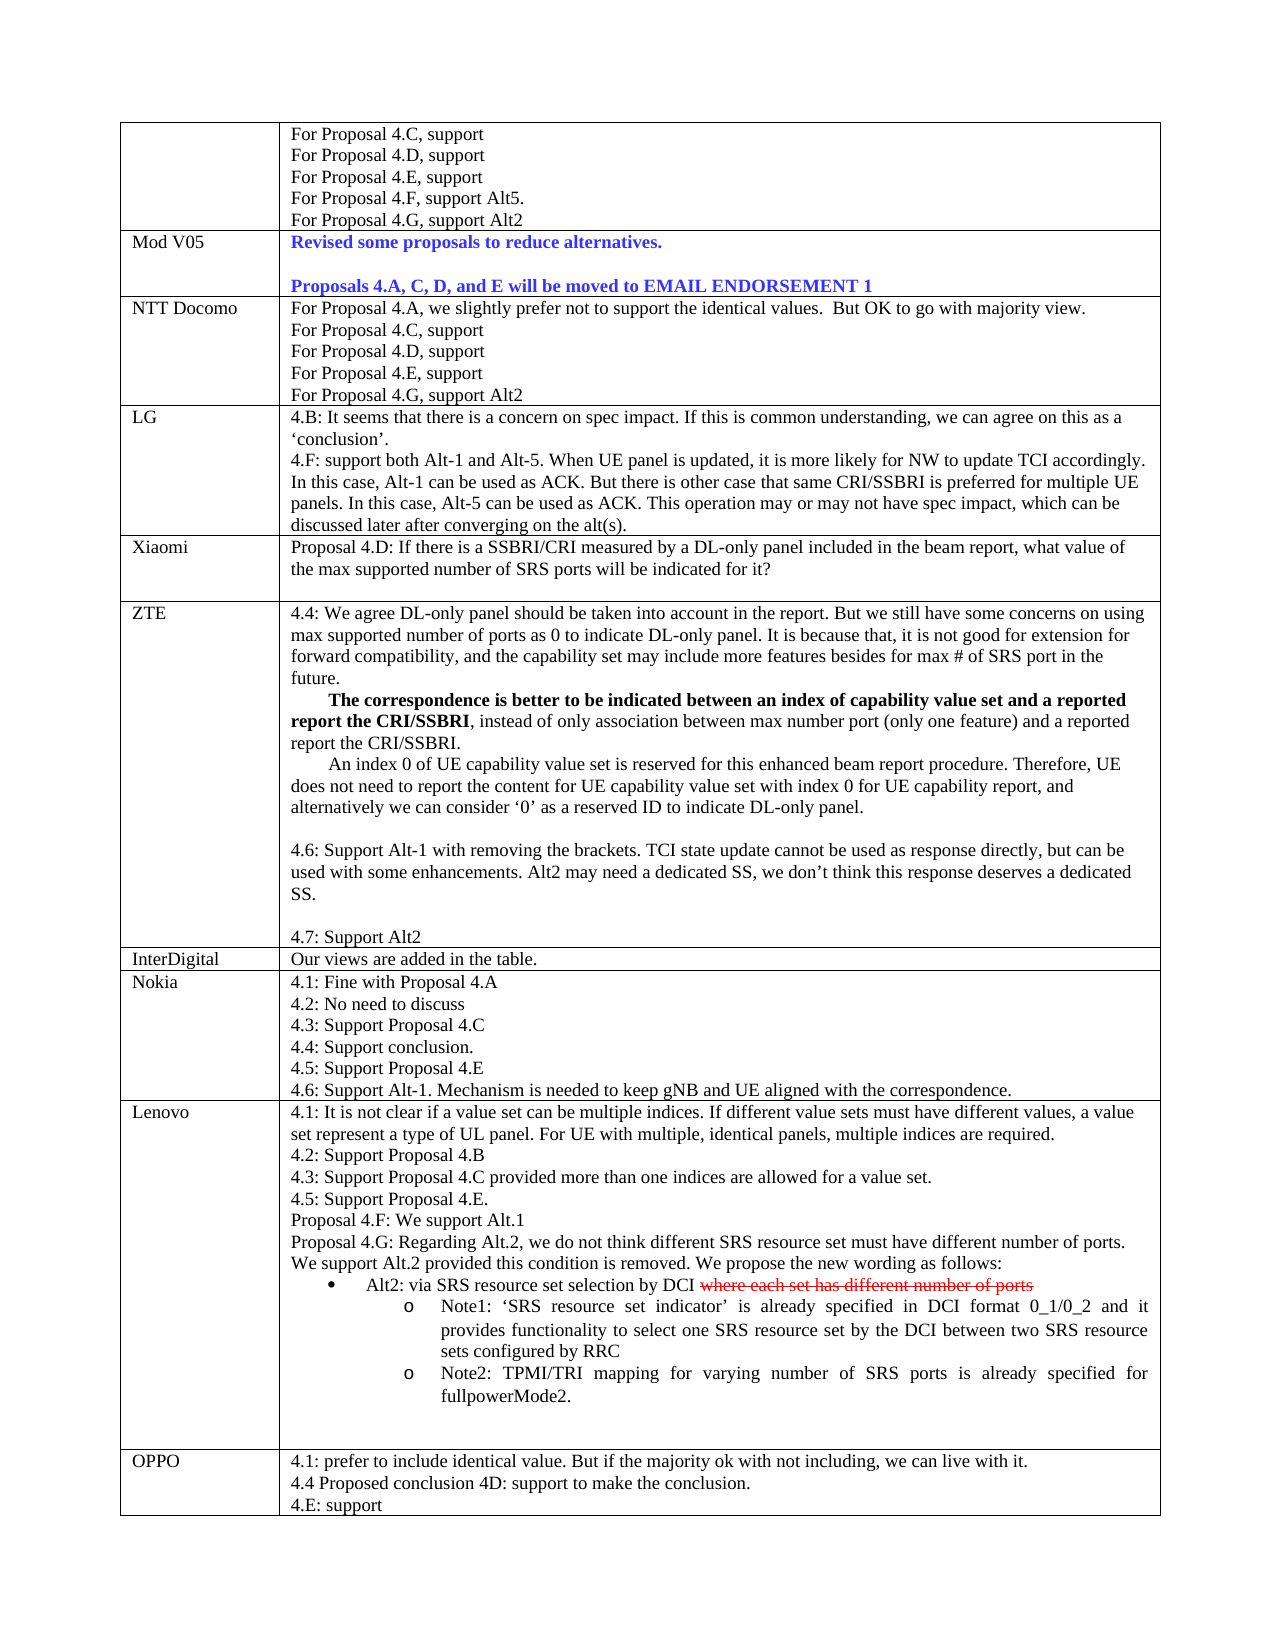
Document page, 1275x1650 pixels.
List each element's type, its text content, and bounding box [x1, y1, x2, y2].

table_cell 4.1: Fine with Proposal 4.A 4.2: No need to discuss 4.3: Support Proposal 4.C 4.4: Support conclusion. 4.5: Support Proposal 4.E 4.6: Support Alt-1. Mechanism is needed to keep gNB and UE aligned with the correspondence. [280, 971, 1160, 1100]
table_cell Mod V05 [121, 231, 279, 296]
table_cell Xiaomi [121, 536, 279, 601]
table_cell OPPO [121, 1450, 279, 1515]
table_cell Lenovo [121, 1101, 279, 1449]
table_cell 4.1: It is not clear if a value set can be multiple indices. If different value sets must have different values, a value set represent a type of UL panel. For UE with multiple, identical panels, multiple indices are required. 4.2: Support Proposal 4.B 4.3: Support Proposal 4.C provided more than one indices are allowed for a value set. 4.5: Support Proposal 4.E. Proposal 4.F: We support Alt.1 Proposal 4.G: Regarding Alt.2, we do not think different SRS resource set must have different number of ports. We support Alt.2 provided this condition is removed. We propose the new wording as follows: Alt2: via SRS resource set selection by DCI where each set has different number of ports Note1: ‘SRS resource set indicator’ is already specified in DCI format 0_1/0_2 and it provides functionality to select one SRS resource set by the DCI between two SRS resource sets configured by RRC Note2: TPMI/TRI mapping for varying number of SRS ports is already specified for fullpowerMode2. [280, 1101, 1160, 1449]
table_cell NTT Docomo [121, 297, 279, 405]
table_cell QC [121, 123, 279, 230]
table_cell Revised some proposals to reduce alternatives. Proposals 4.A, C, D, and E will be moved to EMAIL ENDORSEMENT 1 [280, 231, 1160, 296]
table_cell InterDigital [121, 948, 279, 970]
table_cell ZTE [121, 602, 279, 947]
table_cell Nokia [121, 971, 279, 1100]
table_cell LG [121, 406, 279, 535]
table_cell Our views are added in the table. [280, 948, 1160, 970]
table_cell Proposal 4.D: If there is a SSBRI/CRI measured by a DL-only panel included in the beam report, what value of the max supported number of SRS ports will be indicated for it? [280, 536, 1160, 601]
table_cell 4.4: We agree DL-only panel should be taken into account in the report. But we still have some concerns on using max supported number of ports as 0 to indicate DL-only panel. It is because that, it is not good for extension for forward compatibility, and the capability set may include more features besides for max # of SRS port in the future. The correspondence is better to be indicated between an index of capability value set and a reported report the CRI/SSBRI, instead of only association between max number port (only one feature) and a reported report the CRI/SSBRI. An index 0 of UE capability value set is reserved for this enhanced beam report procedure. Therefore, UE does not need to report the content for UE capability value set with index 0 for UE capability report, and alternatively we can consider ‘0’ as a reserved ID to indicate DL-only panel. 4.6: Support Alt-1 with removing the brackets. TCI state update cannot be used as response directly, but can be used with some enhancements. Alt2 may need a dedicated SS, we don’t think this response deserves a dedicated SS. 4.7: Support Alt2 [280, 602, 1160, 947]
table_cell 4.B: It seems that there is a concern on spec impact. If this is common understanding, we can agree on this as a ‘conclusion’. 4.F: support both Alt-1 and Alt-5. When UE panel is updated, it is more likely for NW to update TCI accordingly. In this case, Alt-1 can be used as ACK. But there is other case that same CRI/SSBRI is preferred for multiple UE panels. In this case, Alt-5 can be used as ACK. This operation may or may not have spec impact, which can be discussed later after converging on the alt(s). [280, 406, 1160, 535]
table_cell For Proposal 4.A, we slightly prefer not to support the identical values. But OK to go with majority view. For Proposal 4.C, support For Proposal 4.D, support For Proposal 4.E, support For Proposal 4.G, support Alt2 [280, 297, 1160, 405]
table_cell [280, 123, 1160, 230]
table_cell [280, 1450, 1160, 1515]
